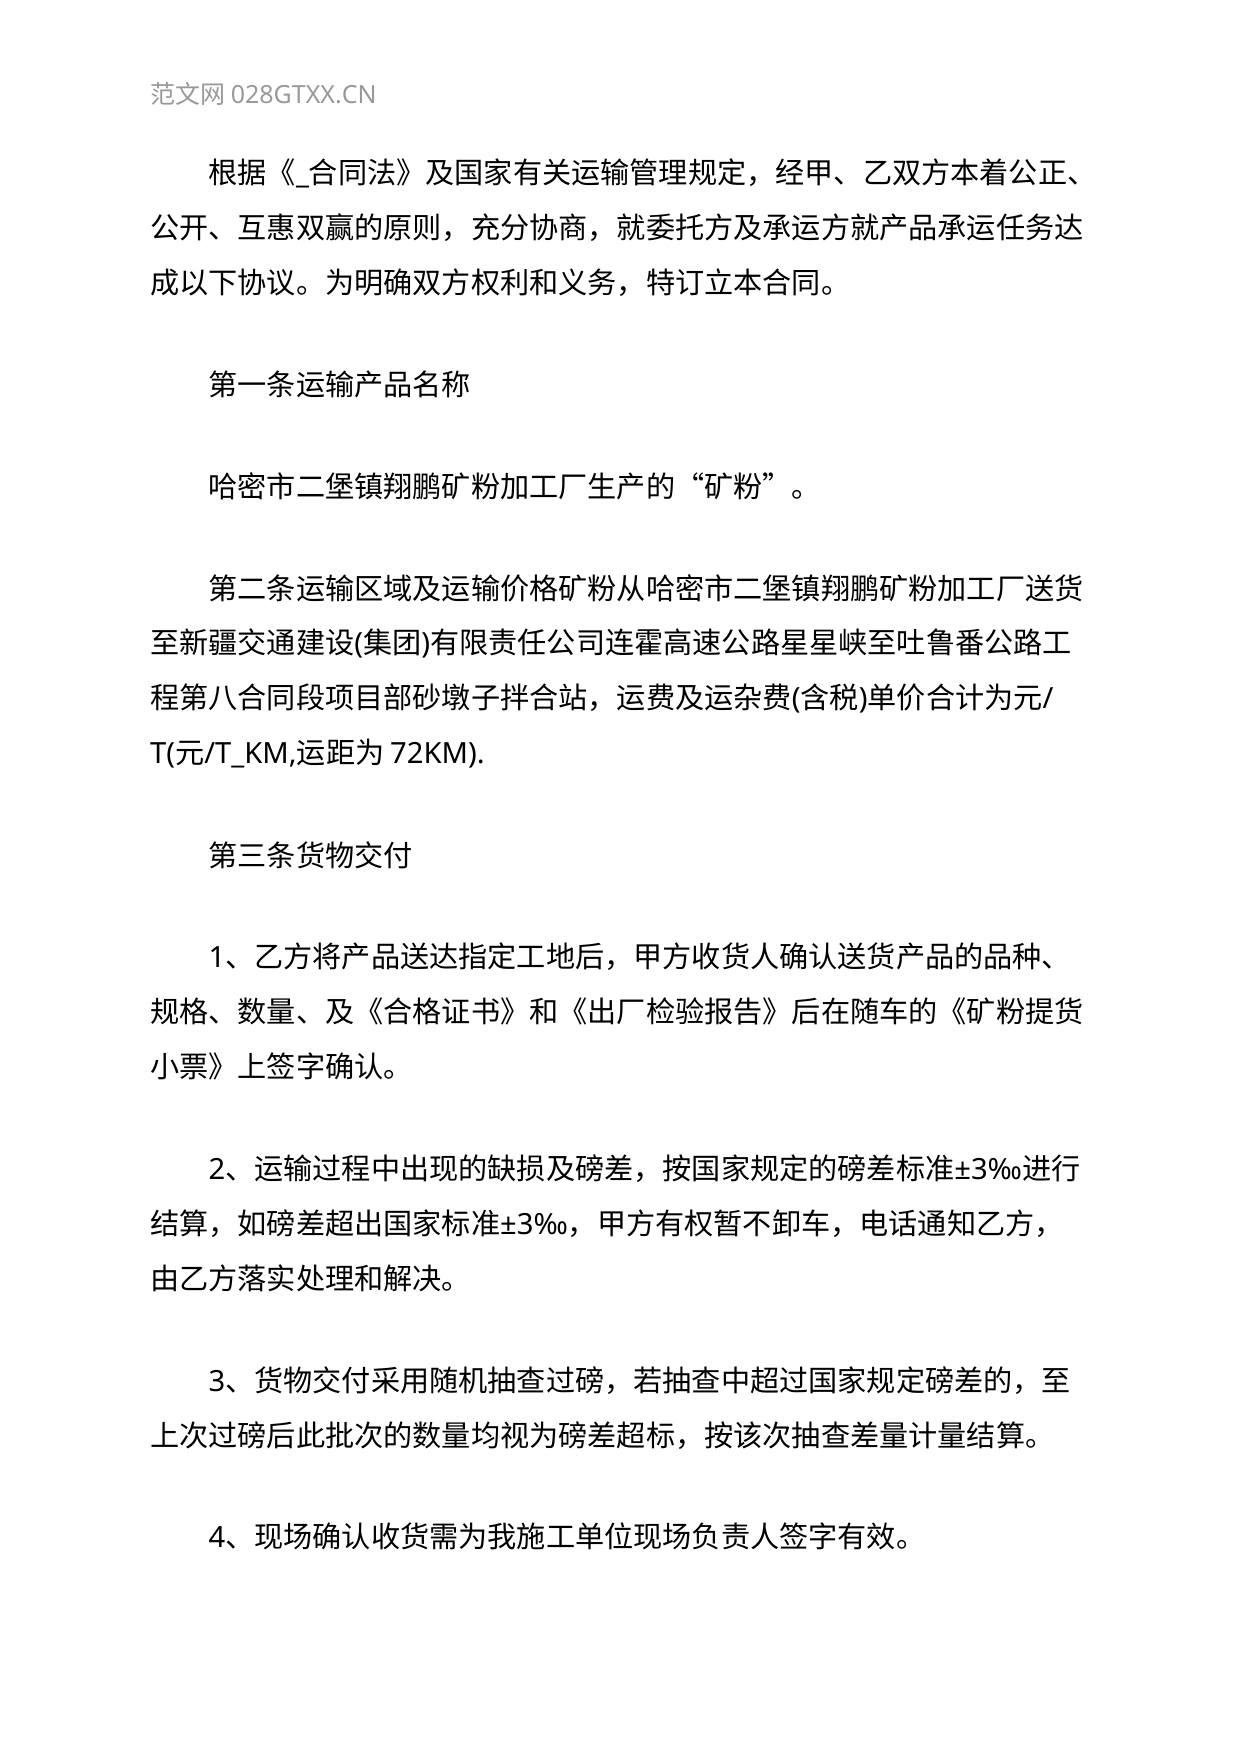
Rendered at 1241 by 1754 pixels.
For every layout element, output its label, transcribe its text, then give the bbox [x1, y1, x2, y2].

text 根据《_合同法》及国家有关运输管理规定，经甲、乙双方本着公正、公开、互惠双赢的原则，充分协商，就委托方及承运方就产品承运任务达成以下协议。为明确双方权利和义务，特订立本合同。 [150, 150, 1090, 302]
text 第三条货物交付 [150, 832, 1090, 874]
text 第一条运输产品名称 [150, 362, 1090, 404]
text 第二条运输区域及运输价格矿粉从哈密市二堡镇翔鹏矿粉加工厂送货至新疆交通建设(集团)有限责任公司连霍高速公路星星峡至吐鲁番公路工程第八合同段项目部砂墩子拌合站，运费及运杂费(含税)单价合计为元/T(元/T_KM,运距为72KM). [150, 565, 1090, 772]
text 3、货物交付采用随机抽查过磅，若抽查中超过国家规定磅差的，至上次过磅后此批次的数量均视为磅差超标，按该次抽查差量计量结算。 [150, 1357, 1090, 1454]
text 1、乙方将产品送达指定工地后，甲方收货人确认送货产品的品种、规格、数量、及《合格证书》和《出厂检验报告》后在随车的《矿粉提货小票》上签字确认。 [150, 934, 1090, 1086]
text 哈密市二堡镇翔鹏矿粉加工厂生产的“矿粉”。 [150, 463, 1090, 506]
text 4、现场确认收货需为我施工单位现场负责人签字有效。 [150, 1514, 1090, 1556]
text 2、运输过程中出现的缺损及磅差，按国家规定的磅差标准±3‰进行结算，如磅差超出国家标准±3‰，甲方有权暂不卸车，电话通知乙方，由乙方落实处理和解决。 [150, 1146, 1090, 1298]
